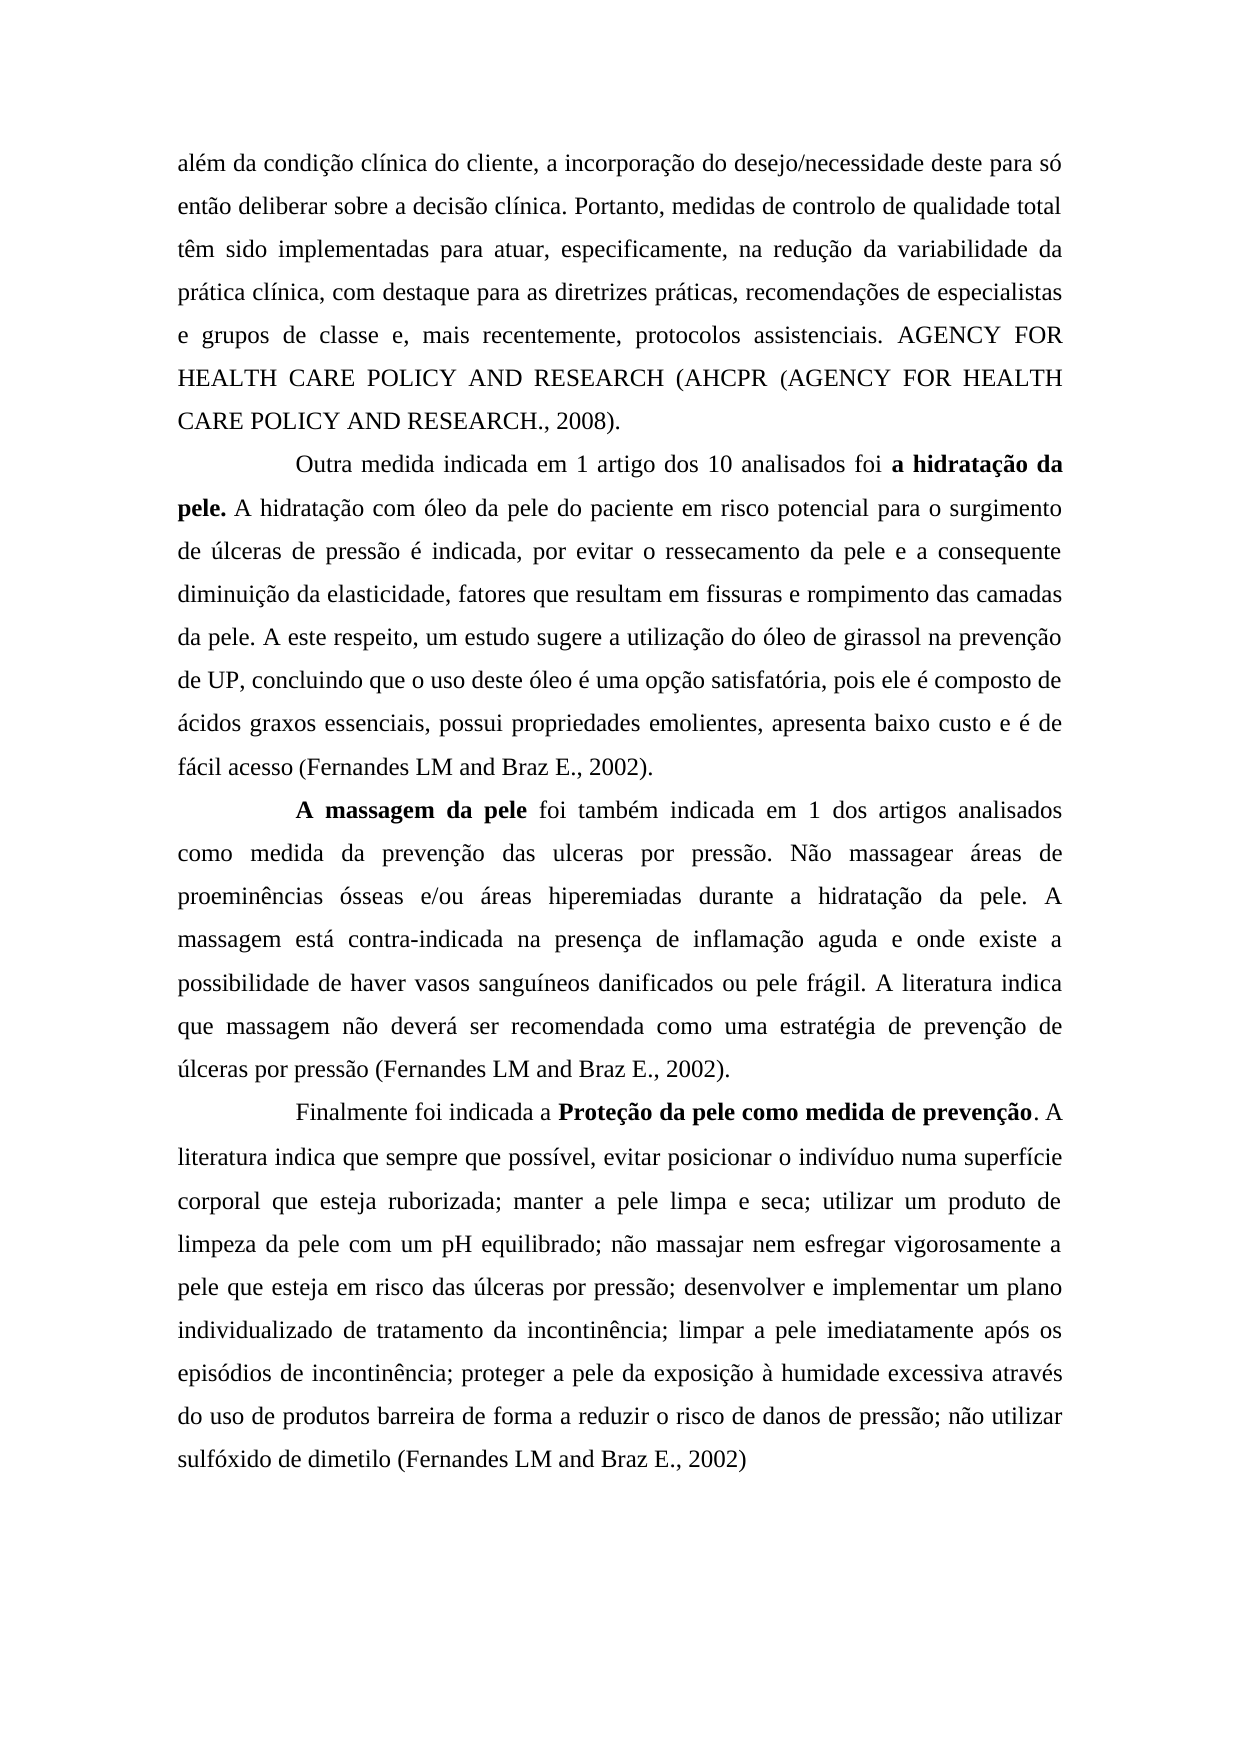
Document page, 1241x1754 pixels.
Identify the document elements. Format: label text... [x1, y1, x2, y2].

text Finalmente foi indicada a Proteção da pele como medida de prevenção. A literatura indica que sempre que possível, evitar posicionar o indivíduo numa superfície corporal que esteja ruborizada; manter a pele limpa e seca; utilizar um produto de limpeza da pele com um pH equilibrado; não massajar nem esfregar vigorosamente a pele que esteja em risco das úlceras por pressão; desenvolver e implementar um plano individualizado de tratamento da incontinência; limpar a pele imediatamente após os episódios de incontinência; proteger a pele da exposição à humidade excessiva através do uso de produtos barreira de forma a reduzir o risco de danos de pressão; não utilizar sulfóxido de dimetilo (Fernandes LM and Braz E., 2002) [177, 1097, 1063, 1473]
text Outra medida indicada em 1 artigo dos 10 analisados foi a hidratação da pele. A hidratação com óleo da pele do paciente em risco potencial para o surgimento de úlceras de pressão é indicada, por evitar o ressecamento da pele e a consequente diminuição da elasticidade, fatores que resultam em fissuras e rompimento das camadas da pele. A este respeito, um estudo sugere a utilização do óleo de girassol na prevenção de UP, concluindo que o uso deste óleo é uma opção satisfatória, pois ele é composto de ácidos graxos essenciais, possui propriedades emolientes, apresenta baixo custo e é de fácil acesso (Fernandes LM and Braz E., 2002). [177, 449, 1063, 780]
text A massagem da pele foi também indicada em 1 dos artigos analisados como medida da prevenção das ulceras por pressão. Não massagear áreas de proeminências ósseas e/ou áreas hiperemiadas durante a hidratação da pele. A massagem está contra-indicada na presença de inflamação aguda e onde existe a possibilidade de haver vasos sanguíneos danificados ou pele frágil. A literatura indica que massagem não deverá ser recomendada como uma estratégia de prevenção de úlceras por pressão (Fernandes LM and Braz E., 2002). [177, 795, 1063, 1083]
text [177, 148, 1063, 435]
